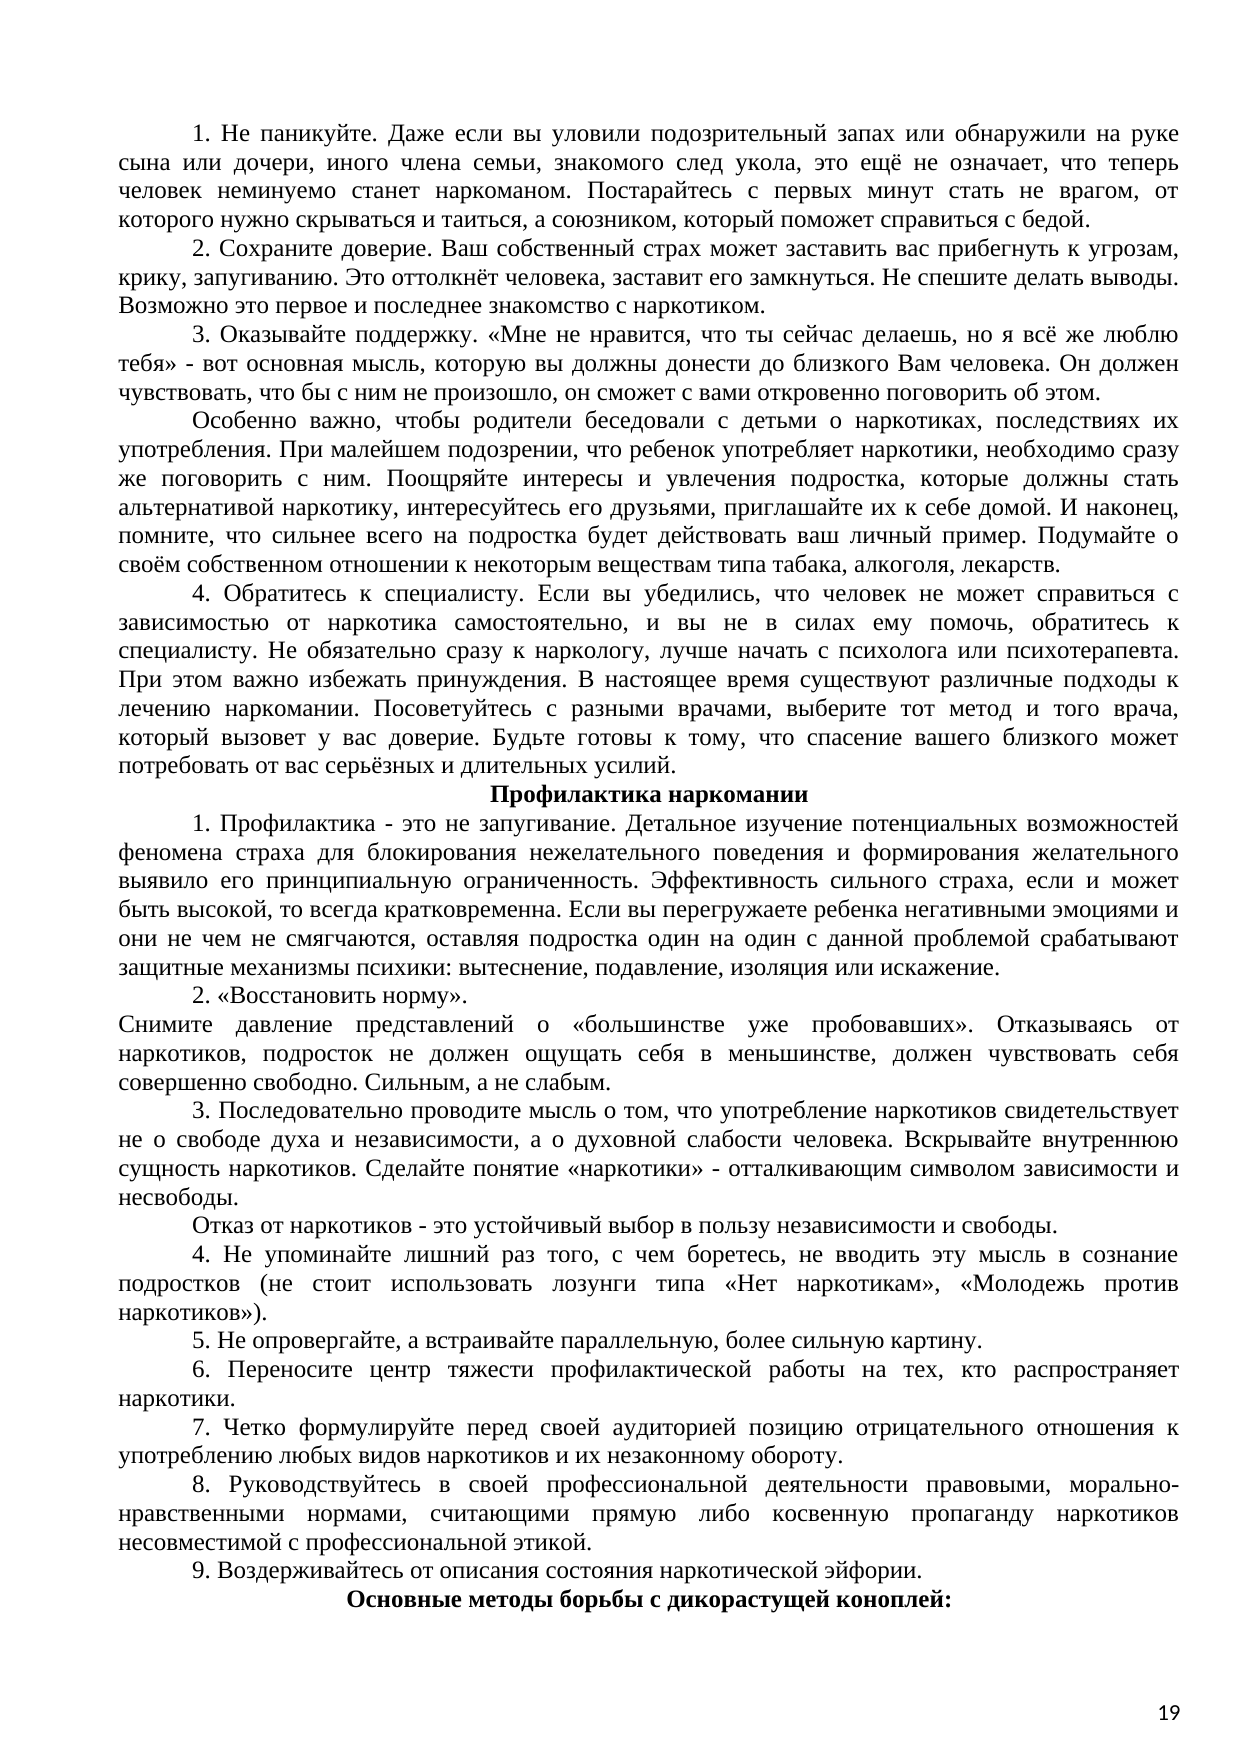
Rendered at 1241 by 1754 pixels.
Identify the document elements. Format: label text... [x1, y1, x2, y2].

text 5. Не опровергайте, а встраивайте параллельную, более сильную картину. [118, 1326, 1180, 1354]
text Профилактика наркомании [118, 779, 1180, 808]
text 2. «Восстановить норму». [118, 981, 1180, 1009]
text 2. Сохраните доверие. Ваш собственный страх может заставить вас прибегнуть к угрозам, крику, запугиванию. Это оттолкнёт человека, заставит его замкнуться. Не спешите делать выводы. Возможно это первое и последнее знакомство с наркотиком. [118, 233, 1180, 319]
text 3. Последовательно проводите мысль о том, что употребление наркотиков свидетельствует не о свободе духа и независимости, а о духовной слабости человека. Вскрывайте внутреннюю сущность наркотиков. Сделайте понятие «наркотики» - отталкивающим символом зависимости и несвободы. [118, 1096, 1180, 1211]
text Снимите давление представлений о «большинстве уже пробовавших». Отказываясь от наркотиков, подросток не должен ощущать себя в меньшинстве, должен чувствовать себя совершенно свободно. Сильным, а не слабым. [118, 1009, 1180, 1096]
text 4. Не упоминайте лишний раз того, с чем боретесь, не вводить эту мысль в сознание подростков (не стоит использовать лозунги типа «Нет наркотикам», «Молодежь против наркотиков»). [118, 1239, 1180, 1326]
text Отказ от наркотиков - это устойчивый выбор в пользу независимости и свободы. [118, 1211, 1180, 1239]
text 1. Не паникуйте. Даже если вы уловили подозрительный запах или обнаружили на руке сына или дочери, иного члена семьи, знакомого след укола, это ещё не означает, что теперь человек неминуемо станет наркоманом. Постарайтесь с первых минут стать не врагом, от которого нужно скрываться и таиться, а союзником, который поможет справиться с бедой. [118, 118, 1180, 233]
text Основные методы борьбы с дикорастущей коноплей: [118, 1584, 1180, 1613]
text Особенно важно, чтобы родители беседовали с детьми о наркотиках, последствиях их употребления. При малейшем подозрении, что ребенок употребляет наркотики, необходимо сразу же поговорить с ним. Поощряйте интересы и увлечения подростка, которые должны стать альтернативой наркотику, интересуйтесь его друзьями, приглашайте их к себе домой. И наконец, помните, что сильнее всего на подростка будет действовать ваш личный пример. Подумайте о своём собственном отношении к некоторым веществам типа табака, алкоголя, лекарств. [118, 406, 1180, 578]
text 6. Переносите центр тяжести профилактической работы на тех, кто распространяет наркотики. [118, 1354, 1180, 1412]
text 4. Обратитесь к специалисту. Если вы убедились, что человек не может справиться с зависимостью от наркотика самостоятельно, и вы не в силах ему помочь, обратитесь к специалисту. Не обязательно сразу к наркологу, лучше начать с психолога или психотерапевта. При этом важно избежать принуждения. В настоящее время существуют различные подходы к лечению наркомании. Посоветуйтесь с разными врачами, выберите тот метод и того врача, который вызовет у вас доверие. Будьте готовы к тому, что спасение вашего близкого может потребовать от вас серьёзных и длительных усилий. [118, 578, 1180, 779]
text 3. Оказывайте поддержку. «Мне не нравится, что ты сейчас делаешь, но я всё же люблю тебя» - вот основная мысль, которую вы должны донести до близкого Вам человека. Он должен чувствовать, что бы с ним не произошло, он сможет с вами откровенно поговорить об этом. [118, 319, 1180, 406]
text 1. Профилактика - это не запугивание. Детальное изучение потенциальных возможностей феномена страха для блокирования нежелательного поведения и формирования желательного выявило его принципиальную ограниченность. Эффективность сильного страха, если и может быть высокой, то всегда кратковременна. Если вы перегружаете ребенка негативными эмоциями и они не чем не смягчаются, оставляя подростка один на один с данной проблемой срабатывают защитные механизмы психики: вытеснение, подавление, изоляция или искажение. [118, 808, 1180, 981]
text 8. Руководствуйтесь в своей профессиональной деятельности правовыми, морально-нравственными нормами, считающими прямую либо косвенную пропаганду наркотиков несовместимой с профессиональной этикой. [118, 1469, 1180, 1556]
text 9. Воздерживайтесь от описания состояния наркотической эйфории. [118, 1556, 1180, 1584]
text 7. Четко формулируйте перед своей аудиторией позицию отрицательного отношения к употреблению любых видов наркотиков и их незаконному обороту. [118, 1412, 1180, 1469]
